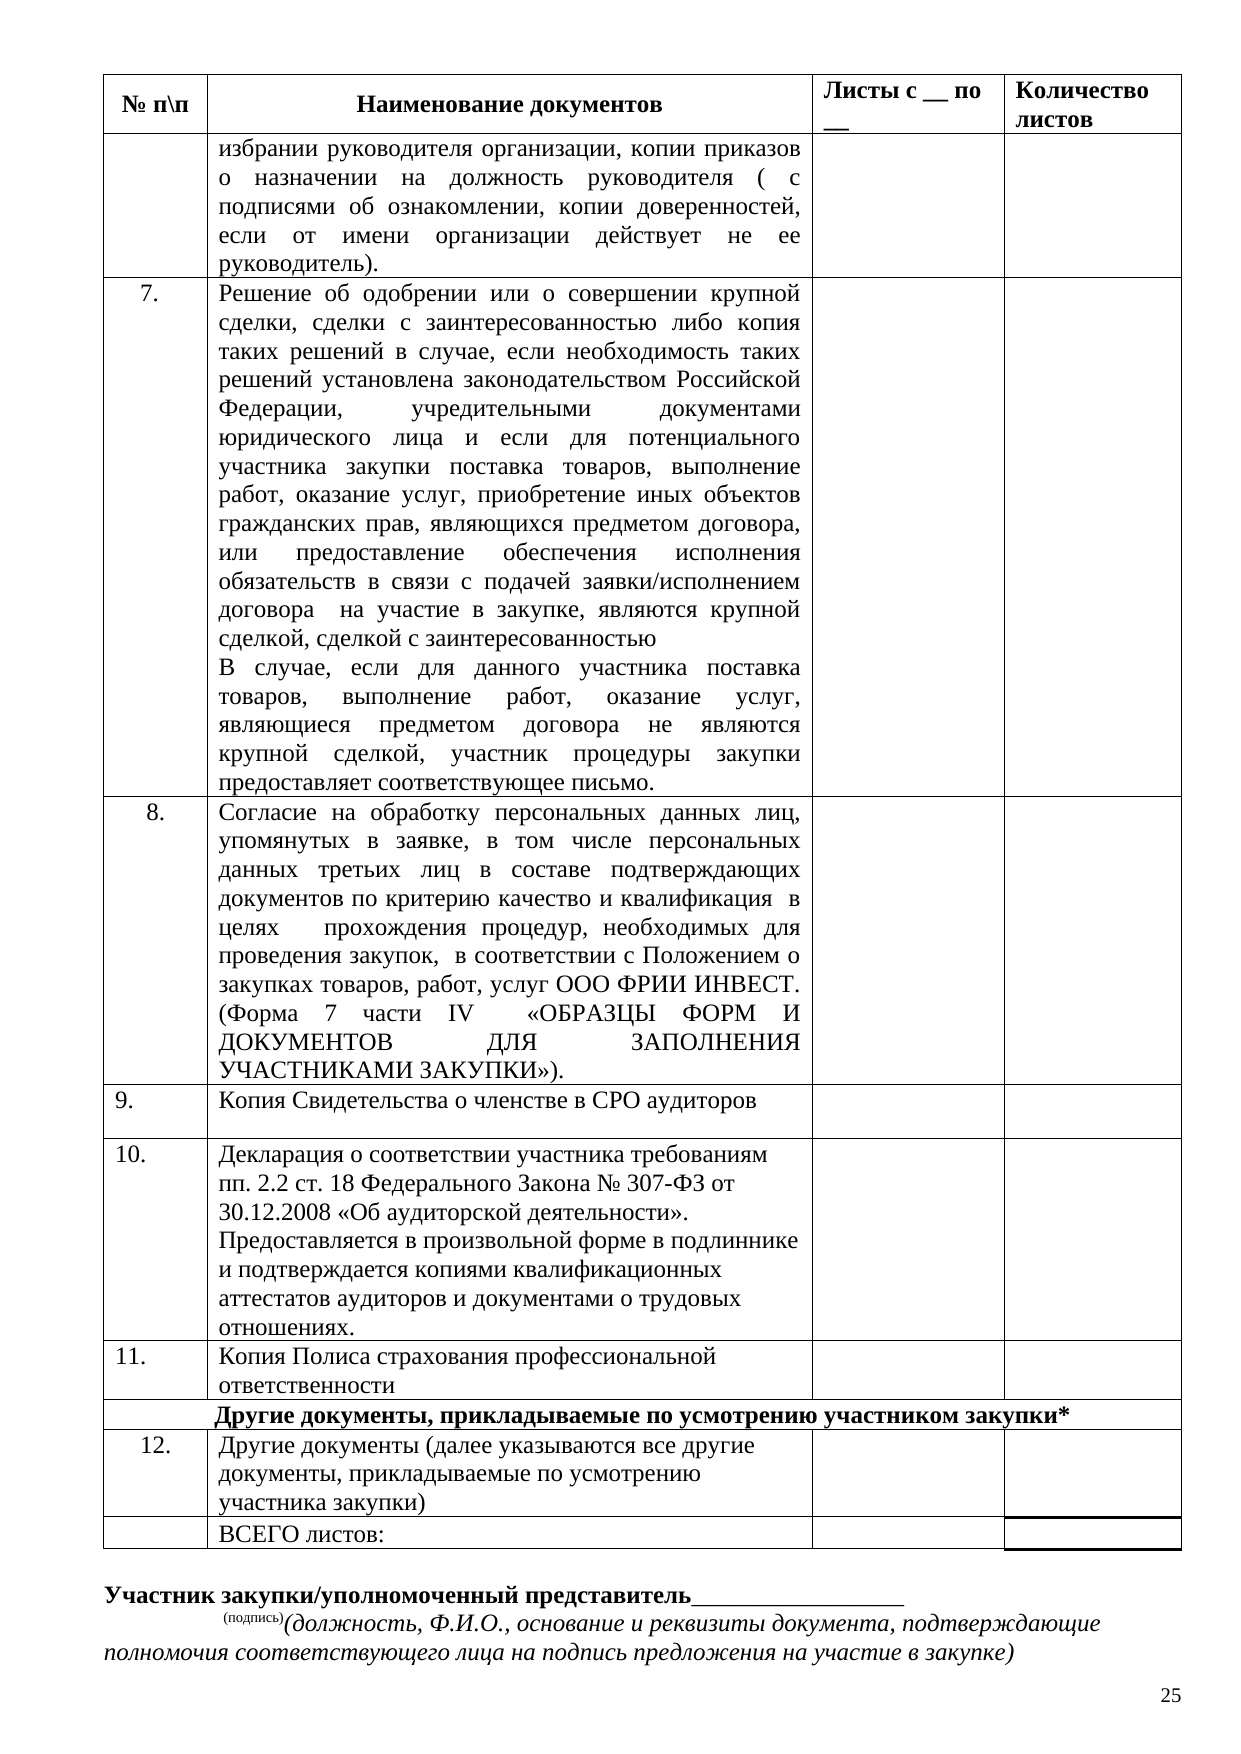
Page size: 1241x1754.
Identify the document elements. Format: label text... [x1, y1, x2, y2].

table_cell [1005, 1341, 1181, 1399]
table_cell [813, 1139, 1004, 1340]
table_cell 9. [104, 1085, 207, 1138]
table_header № п\п [104, 75, 207, 132]
table_cell Решение об одобрении или о совершении крупной сделки, сделки с заинтересованностью либо копия таких решений в случае, если необходимость таких решений установлена законодательством Российской Федерации, учредительными документами юридического лица и если для потенциального участника закупки поставка товаров, выполнение работ, оказание услуг, приобретение иных объектов гражданских прав, являющихся предметом договора, или предоставление обеспечения исполнения обязательств в связи с подачей заявки/исполнением договора на участие в закупке, являются крупной сделкой, сделкой с заинтересованностью В случае, если для данного участника поставка товаров, выполнение работ, оказание услуг, являющиеся предметом договора не являются крупной сделкой, участник процедуры закупки предоставляет соответствующее письмо. [208, 278, 812, 796]
table_cell [1005, 1085, 1181, 1138]
table_cell Копия Свидетельства о членстве в СРО аудиторов [208, 1085, 812, 1138]
table_cell [813, 134, 1004, 277]
table_cell 8. [104, 797, 207, 1084]
table_cell 7. [104, 278, 207, 796]
table_cell Декларация о соответствии участника требованиям пп. 2.2 ст. 18 Федерального Закона № 307-ФЗ от 30.12.2008 «Об аудиторской деятельности». Предоставляется в произвольной форме в подлиннике и подтверждается копиями квалификационных аттестатов аудиторов и документами о трудовых отношениях. [208, 1139, 812, 1340]
table_cell [1005, 1519, 1181, 1548]
table_cell 12. [104, 1430, 207, 1516]
table_header Наименование документов [208, 75, 812, 132]
table_cell [813, 1517, 1004, 1548]
table_header Листы с __ по __ [813, 75, 1004, 132]
table_cell [813, 797, 1004, 1084]
table_cell [813, 1341, 1004, 1399]
table_cell 6. [104, 134, 207, 277]
table_cell [813, 278, 1004, 796]
table_cell Согласие на обработку персональных данных лиц, упомянутых в заявке, в том числе персональных данных третьих лиц в составе подтверждающих документов по критерию качество и квалификация в целях прохождения процедур, необходимых для проведения закупок, в соответствии с Положением о закупках товаров, работ, услуг ООО ФРИИ ИНВЕСТ. (Форма 7 части IV «ОБРАЗЦЫ ФОРМ И ДОКУМЕНТОВ ДЛЯ ЗАПОЛНЕНИЯ УЧАСТНИКАМИ ЗАКУПКИ»). [208, 797, 812, 1084]
table_cell 10. [104, 1139, 207, 1340]
table_cell Другие документы, прикладываемые по усмотрению участником закупки* [104, 1400, 1181, 1429]
table_cell [813, 1085, 1004, 1138]
table_cell 11. [104, 1341, 207, 1399]
text (подпись)(должность, Ф.И.О., основание и реквизиты документа, подтверждающие полномочия соответствующего лица на подпись предложения на участие в закупке) [103, 1608, 1181, 1666]
table_cell [1005, 1139, 1181, 1340]
table_cell [1005, 797, 1181, 1084]
table_cell Другие документы (далее указываются все другие документы, прикладываемые по усмотрению участника закупки) [208, 1430, 812, 1516]
table_cell Копия Полиса страхования профессиональной ответственности [208, 1341, 812, 1399]
table_cell [1005, 278, 1181, 796]
table_cell [813, 1430, 1004, 1516]
table_header Количество листов [1005, 75, 1181, 132]
table_cell ВСЕГО листов: [208, 1517, 812, 1548]
table_cell [1005, 134, 1181, 277]
table_cell [104, 1517, 207, 1548]
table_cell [208, 134, 812, 277]
text Участник закупки/уполномоченный представитель_________________ [103, 1580, 1181, 1608]
table_cell [1005, 1430, 1181, 1516]
